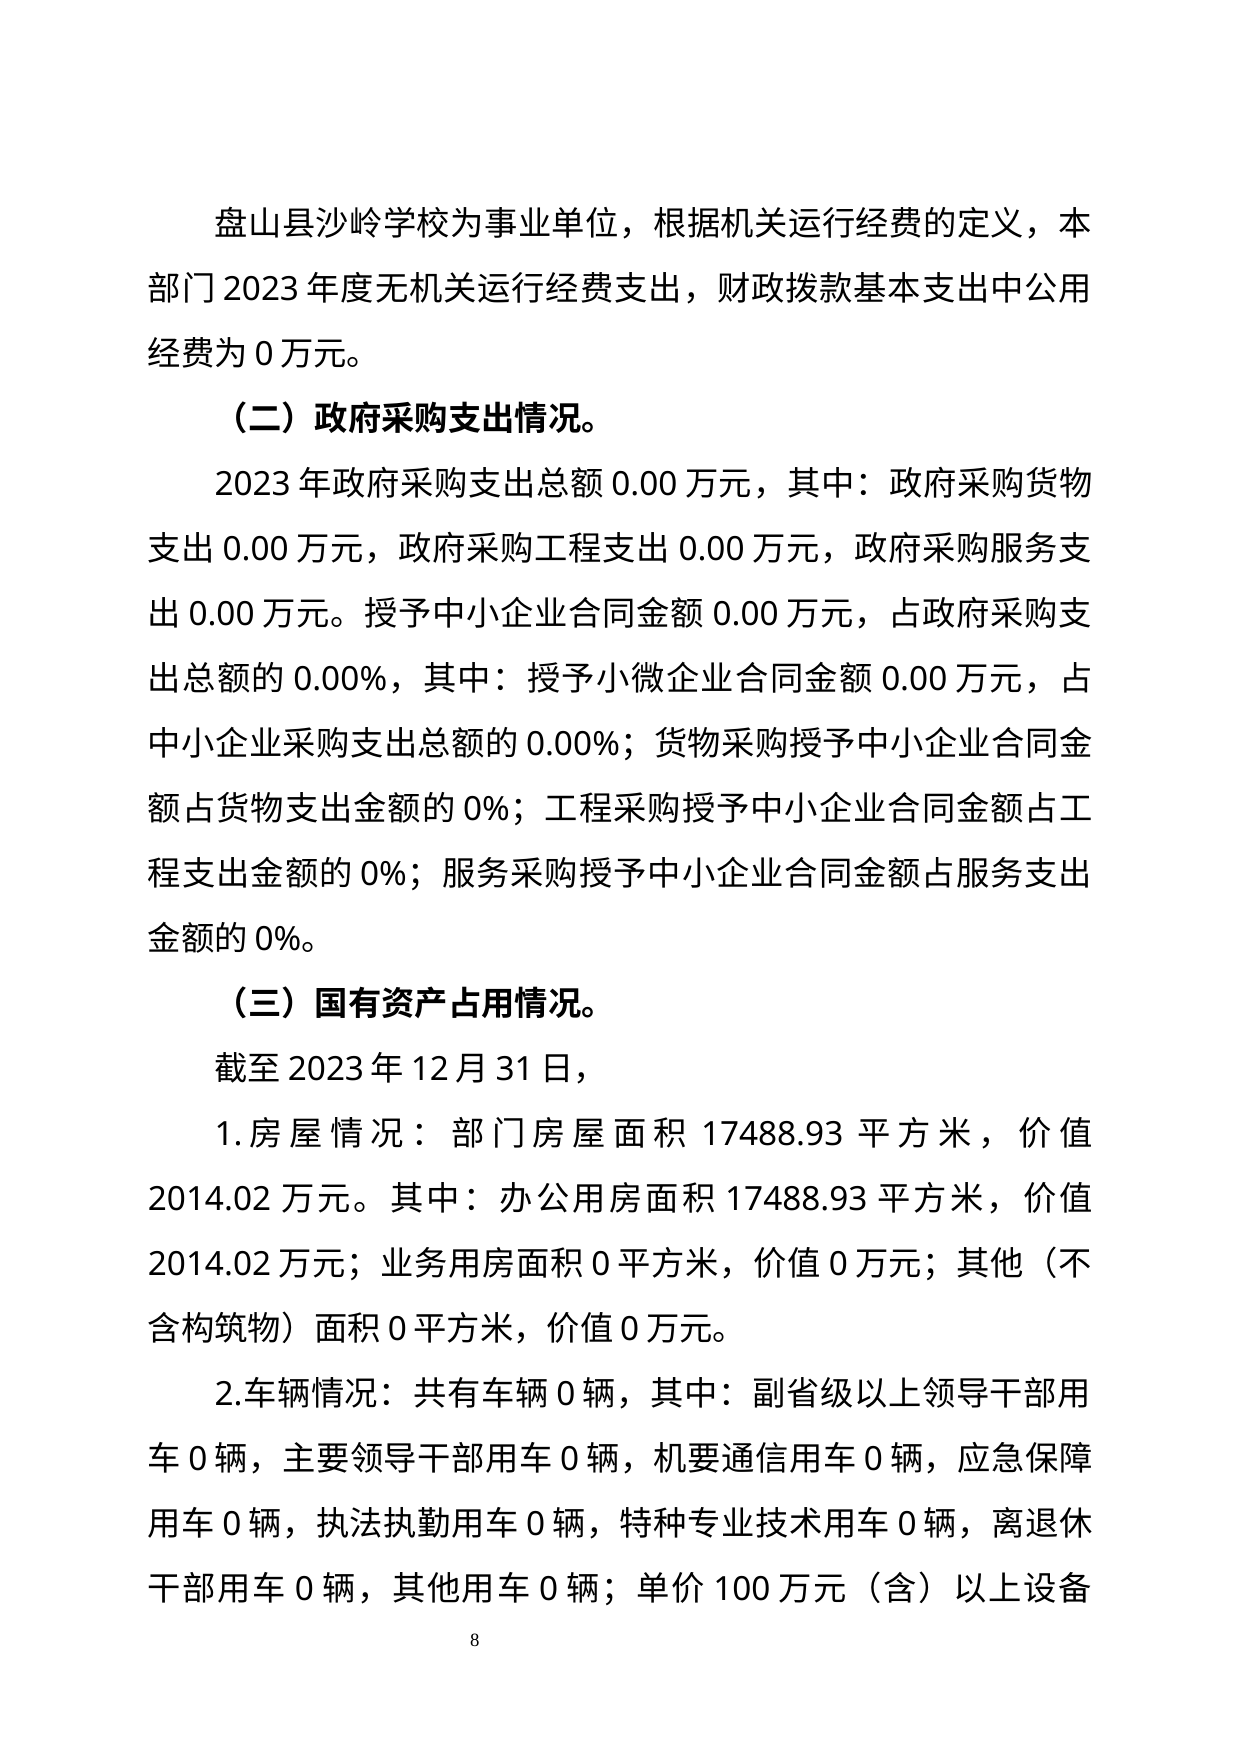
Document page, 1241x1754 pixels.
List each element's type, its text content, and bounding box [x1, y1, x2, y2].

text （三）国有资产占用情况。 [148, 968, 1093, 1033]
list 1.房屋情况：部门房屋面积17488.93平方米，价值2014.02万元。其中：办公用房面积17488.93平方米，价值2014.02万元；业务用房面积0平方米，价值0万元；其他（不含构筑物）面积0平方米，价值0万元。 [148, 1098, 1093, 1358]
text 2023年政府采购支出总额0.00万元，其中：政府采购货物支出0.00万元，政府采购工程支出0.00万元，政府采购服务支出0.00万元。授予中小企业合同金额0.00万元，占政府采购支出总额的0.00%，其中：授予小微企业合同金额0.00万元，占中小企业采购支出总额的0.00%；货物采购授予中小企业合同金额占货物支出金额的0%；工程采购授予中小企业合同金额占工程支出金额的0%；服务采购授予中小企业合同金额占服务支出金额的0%。 [148, 448, 1093, 968]
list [148, 1358, 1093, 1618]
text 截至2023年12月31日， [148, 1033, 1093, 1098]
text 盘山县沙岭学校为事业单位，根据机关运行经费的定义，本部门2023年度无机关运行经费支出，财政拨款基本支出中公用经费为0万元。 [148, 188, 1093, 383]
text （二）政府采购支出情况。 [148, 383, 1093, 448]
